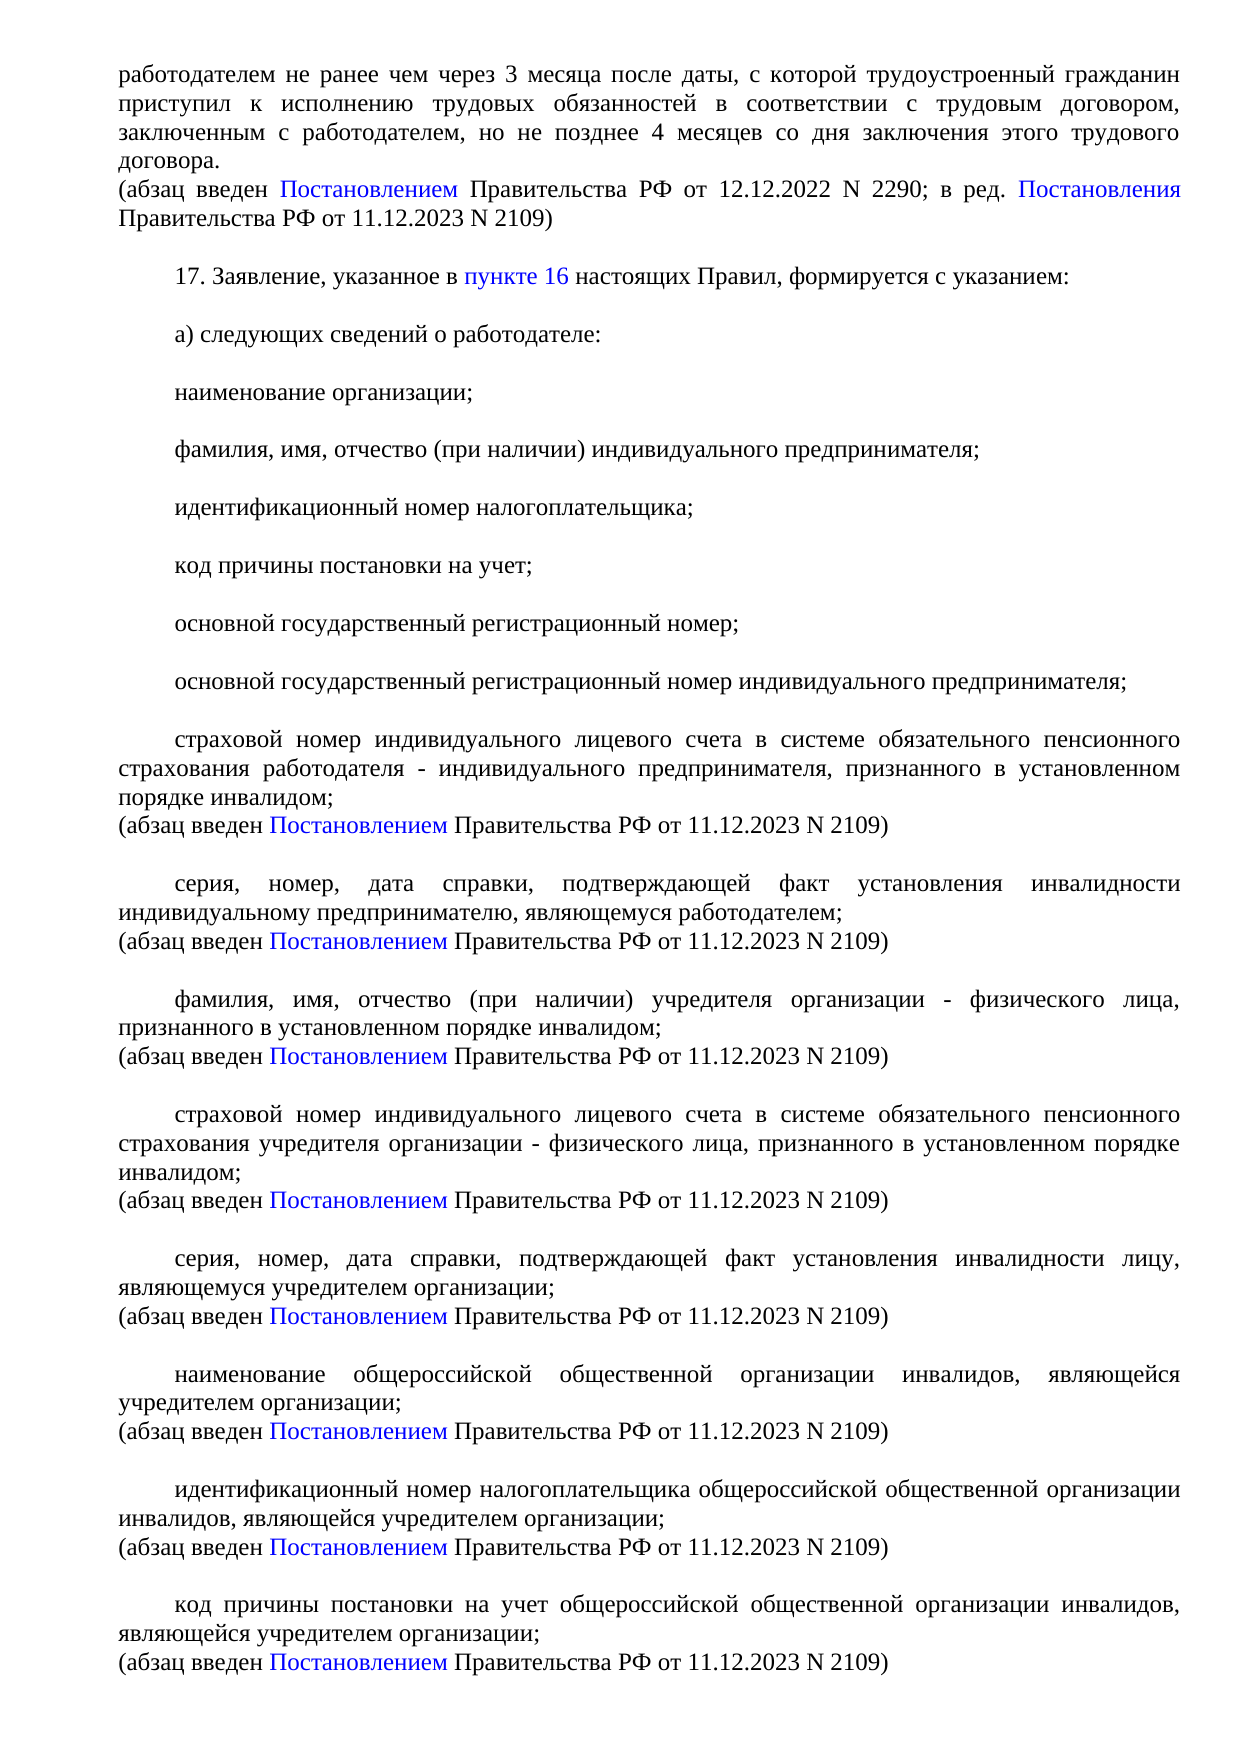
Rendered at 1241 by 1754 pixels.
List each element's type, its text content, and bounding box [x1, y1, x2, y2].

text основной государственный регистрационный номер индивидуального предпринимателя; [118, 666, 1181, 695]
text (абзац введен Постановлением Правительства РФ от 11.12.2023 N 2109) [118, 810, 1181, 839]
text (абзац введен Постановлением Правительства РФ от 12.12.2022 N 2290; в ред. Постановления Правительства РФ от 11.12.2023 N 2109) [118, 174, 1181, 232]
text серия, номер, дата справки, подтверждающей факт установления инвалидности лицу, являющемуся учредителем организации; [118, 1243, 1181, 1301]
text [118, 1647, 1181, 1676]
text наименование общероссийской общественной организации инвалидов, являющейся учредителем организации; [118, 1359, 1181, 1416]
text фамилия, имя, отчество (при наличии) индивидуального предпринимателя; [118, 434, 1181, 463]
text наименование организации; [118, 377, 1181, 405]
text а) следующих сведений о работодателе: [118, 319, 1181, 347]
text (абзац введен Постановлением Правительства РФ от 11.12.2023 N 2109) [118, 1301, 1181, 1329]
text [118, 1532, 1181, 1560]
text (абзац введен Постановлением Правительства РФ от 11.12.2023 N 2109) [118, 1041, 1181, 1070]
text (абзац введен Постановлением Правительства РФ от 11.12.2023 N 2109) [118, 1185, 1181, 1214]
text идентификационный номер налогоплательщика общероссийской общественной организации инвалидов, являющейся учредителем организации; [118, 1474, 1181, 1532]
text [118, 59, 1181, 174]
text (абзац введен Постановлением Правительства РФ от 11.12.2023 N 2109) [118, 926, 1181, 954]
text (абзац введен Постановлением Правительства РФ от 11.12.2023 N 2109) [118, 1416, 1181, 1445]
text идентификационный номер налогоплательщика; [118, 492, 1181, 521]
text код причины постановки на учет общероссийской общественной организации инвалидов, являющейся учредителем организации; [118, 1589, 1181, 1647]
text 17. Заявление, указанное в пункте 16 настоящих Правил, формируется с указанием: [118, 261, 1181, 289]
text страховой номер индивидуального лицевого счета в системе обязательного пенсионного страхования работодателя - индивидуального предпринимателя, признанного в установленном порядке инвалидом; [118, 724, 1181, 810]
text серия, номер, дата справки, подтверждающей факт установления инвалидности индивидуальному предпринимателю, являющемуся работодателем; [118, 868, 1181, 926]
text основной государственный регистрационный номер; [118, 608, 1181, 637]
text код причины постановки на учет; [118, 550, 1181, 579]
text страховой номер индивидуального лицевого счета в системе обязательного пенсионного страхования учредителя организации - физического лица, признанного в установленном порядке инвалидом; [118, 1099, 1181, 1185]
text фамилия, имя, отчество (при наличии) учредителя организации - физического лица, признанного в установленном порядке инвалидом; [118, 984, 1181, 1041]
